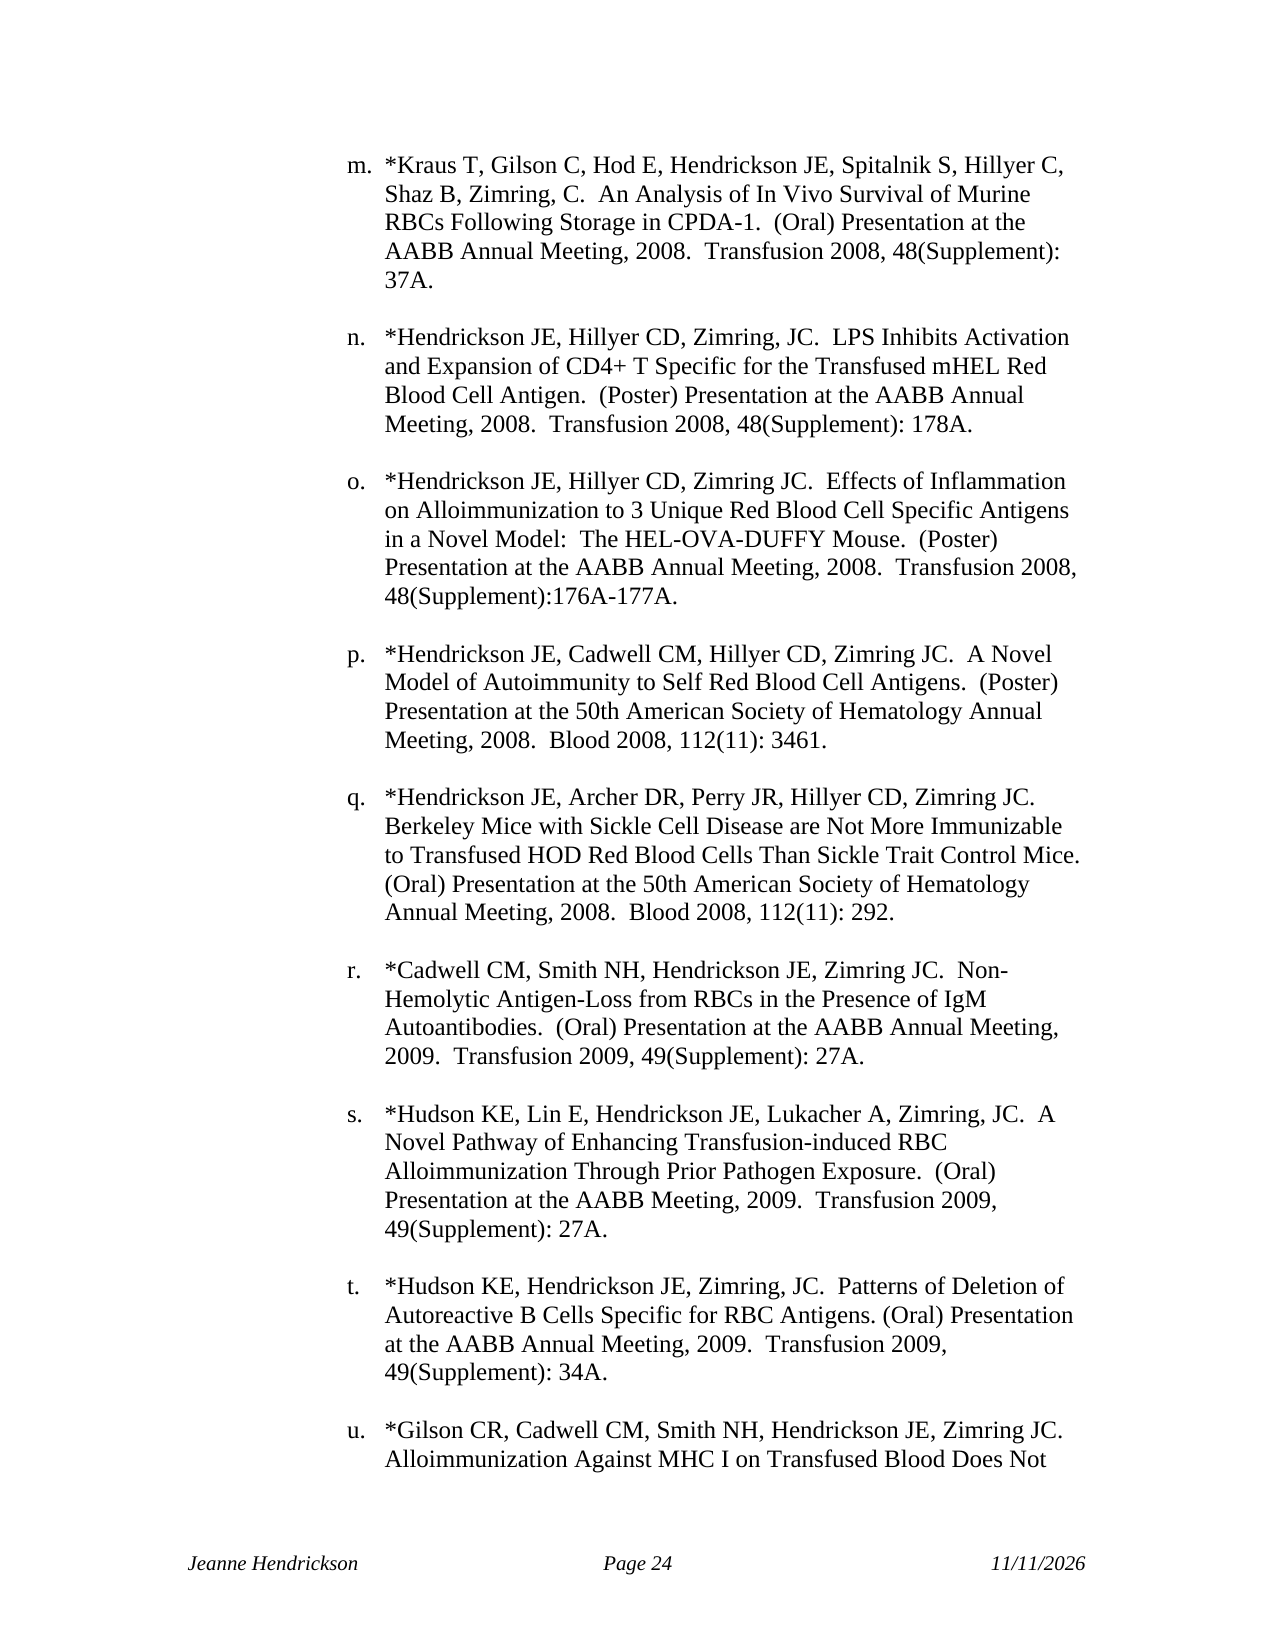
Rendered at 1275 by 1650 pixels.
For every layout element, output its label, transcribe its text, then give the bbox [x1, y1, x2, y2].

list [347, 1415, 1087, 1472]
list *Hendrickson JE, Cadwell CM, Hillyer CD, Zimring JC. A Novel Model of Autoimmunity to Self Red Blood Cell Antigens. (Poster) Presentation at the 50th American Society of Hematology Annual Meeting, 2008. Blood 2008, 112(11): 3461. [347, 639, 1087, 754]
list *Cadwell CM, Smith NH, Hendrickson JE, Zimring JC. Non-Hemolytic Antigen-Loss from RBCs in the Presence of IgM Autoantibodies. (Oral) Presentation at the AABB Annual Meeting, 2009. Transfusion 2009, 49(Supplement): 27A. [347, 955, 1087, 1070]
list *Hudson KE, Hendrickson JE, Zimring, JC. Patterns of Deletion of Autoreactive B Cells Specific for RBC Antigens. (Oral) Presentation at the AABB Annual Meeting, 2009. Transfusion 2009, 49(Supplement): 34A. [347, 1271, 1087, 1386]
list *Hendrickson JE, Hillyer CD, Zimring JC. Effects of Inflammation on Alloimmunization to 3 Unique Red Blood Cell Specific Antigens in a Novel Model: The HEL-OVA-DUFFY Mouse. (Poster) Presentation at the AABB Annual Meeting, 2008. Transfusion 2008, 48(Supplement):176A-177A. [347, 466, 1087, 610]
list *Kraus T, Gilson C, Hod E, Hendrickson JE, Spitalnik S, Hillyer C, Shaz B, Zimring, C. An Analysis of In Vivo Survival of Murine RBCs Following Storage in CPDA-1. (Oral) Presentation at the AABB Annual Meeting, 2008. Transfusion 2008, 48(Supplement): 37A. [347, 150, 1087, 294]
list *Hendrickson JE, Hillyer CD, Zimring, JC. LPS Inhibits Activation and Expansion of CD4+ T Specific for the Transfused mHEL Red Blood Cell Antigen. (Poster) Presentation at the AABB Annual Meeting, 2008. Transfusion 2008, 48(Supplement): 178A. [347, 322, 1087, 437]
list *Hendrickson JE, Archer DR, Perry JR, Hillyer CD, Zimring JC. Berkeley Mice with Sickle Cell Disease are Not More Immunizable to Transfused HOD Red Blood Cells Than Sickle Trait Control Mice. (Oral) Presentation at the 50th American Society of Hematology Annual Meeting, 2008. Blood 2008, 112(11): 292. [347, 782, 1087, 926]
list *Hudson KE, Lin E, Hendrickson JE, Lukacher A, Zimring, JC. A Novel Pathway of Enhancing Transfusion-induced RBC Alloimmunization Through Prior Pathogen Exposure. (Oral) Presentation at the AABB Meeting, 2009. Transfusion 2009, 49(Supplement): 27A. [347, 1099, 1087, 1242]
